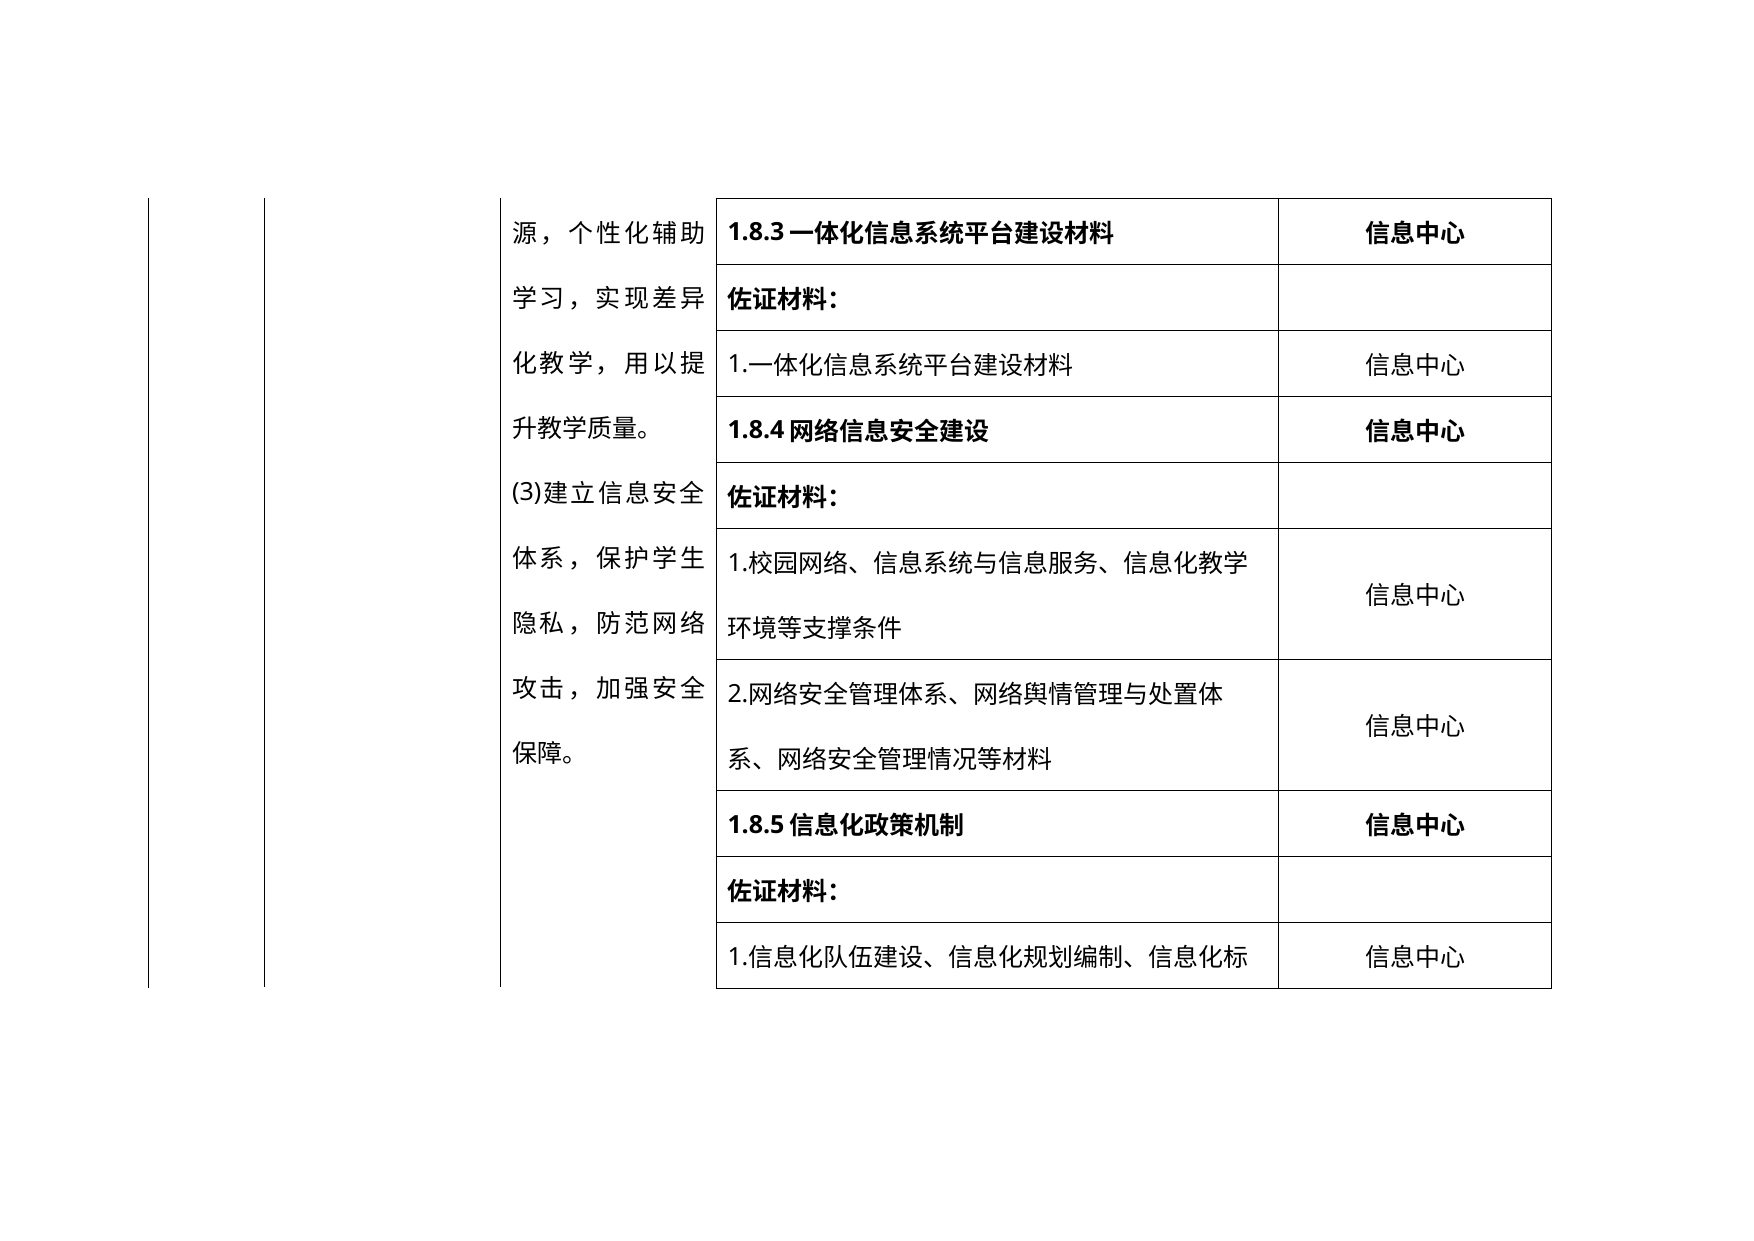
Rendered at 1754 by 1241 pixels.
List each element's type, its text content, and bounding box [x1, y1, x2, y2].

table_cell 1.校园网络、信息系统与信息服务、信息化教学环境等支撑条件 [717, 529, 1278, 659]
table_cell 1.8.5信息化政策机制 [717, 791, 1278, 856]
table_cell 佐证材料： [717, 265, 1278, 330]
table_cell 信息中心 [1279, 199, 1551, 264]
table_cell 1.8.3一体化信息系统平台建设材料 [717, 199, 1278, 264]
table_cell 信息中心 [1279, 397, 1551, 462]
table_cell 佐证材料： [717, 857, 1278, 922]
table_cell 信息中心 [1279, 923, 1551, 988]
table_cell 信息中心 [1279, 791, 1551, 856]
table_cell 佐证材料： [717, 463, 1278, 528]
table_cell 信息中心 [1279, 660, 1551, 790]
table_cell 信息中心 [1279, 331, 1551, 396]
table_cell 信息中心 [1279, 529, 1551, 659]
table_cell 1.8.4网络信息安全建设 [717, 397, 1278, 462]
table_cell 1.一体化信息系统平台建设材料 [717, 331, 1278, 396]
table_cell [717, 923, 1278, 988]
table_cell [1279, 857, 1551, 922]
table_cell [1279, 265, 1551, 330]
table_cell [1279, 463, 1551, 528]
table_cell 2.网络安全管理体系、网络舆情管理与处置体系、网络安全管理情况等材料 [717, 660, 1278, 790]
